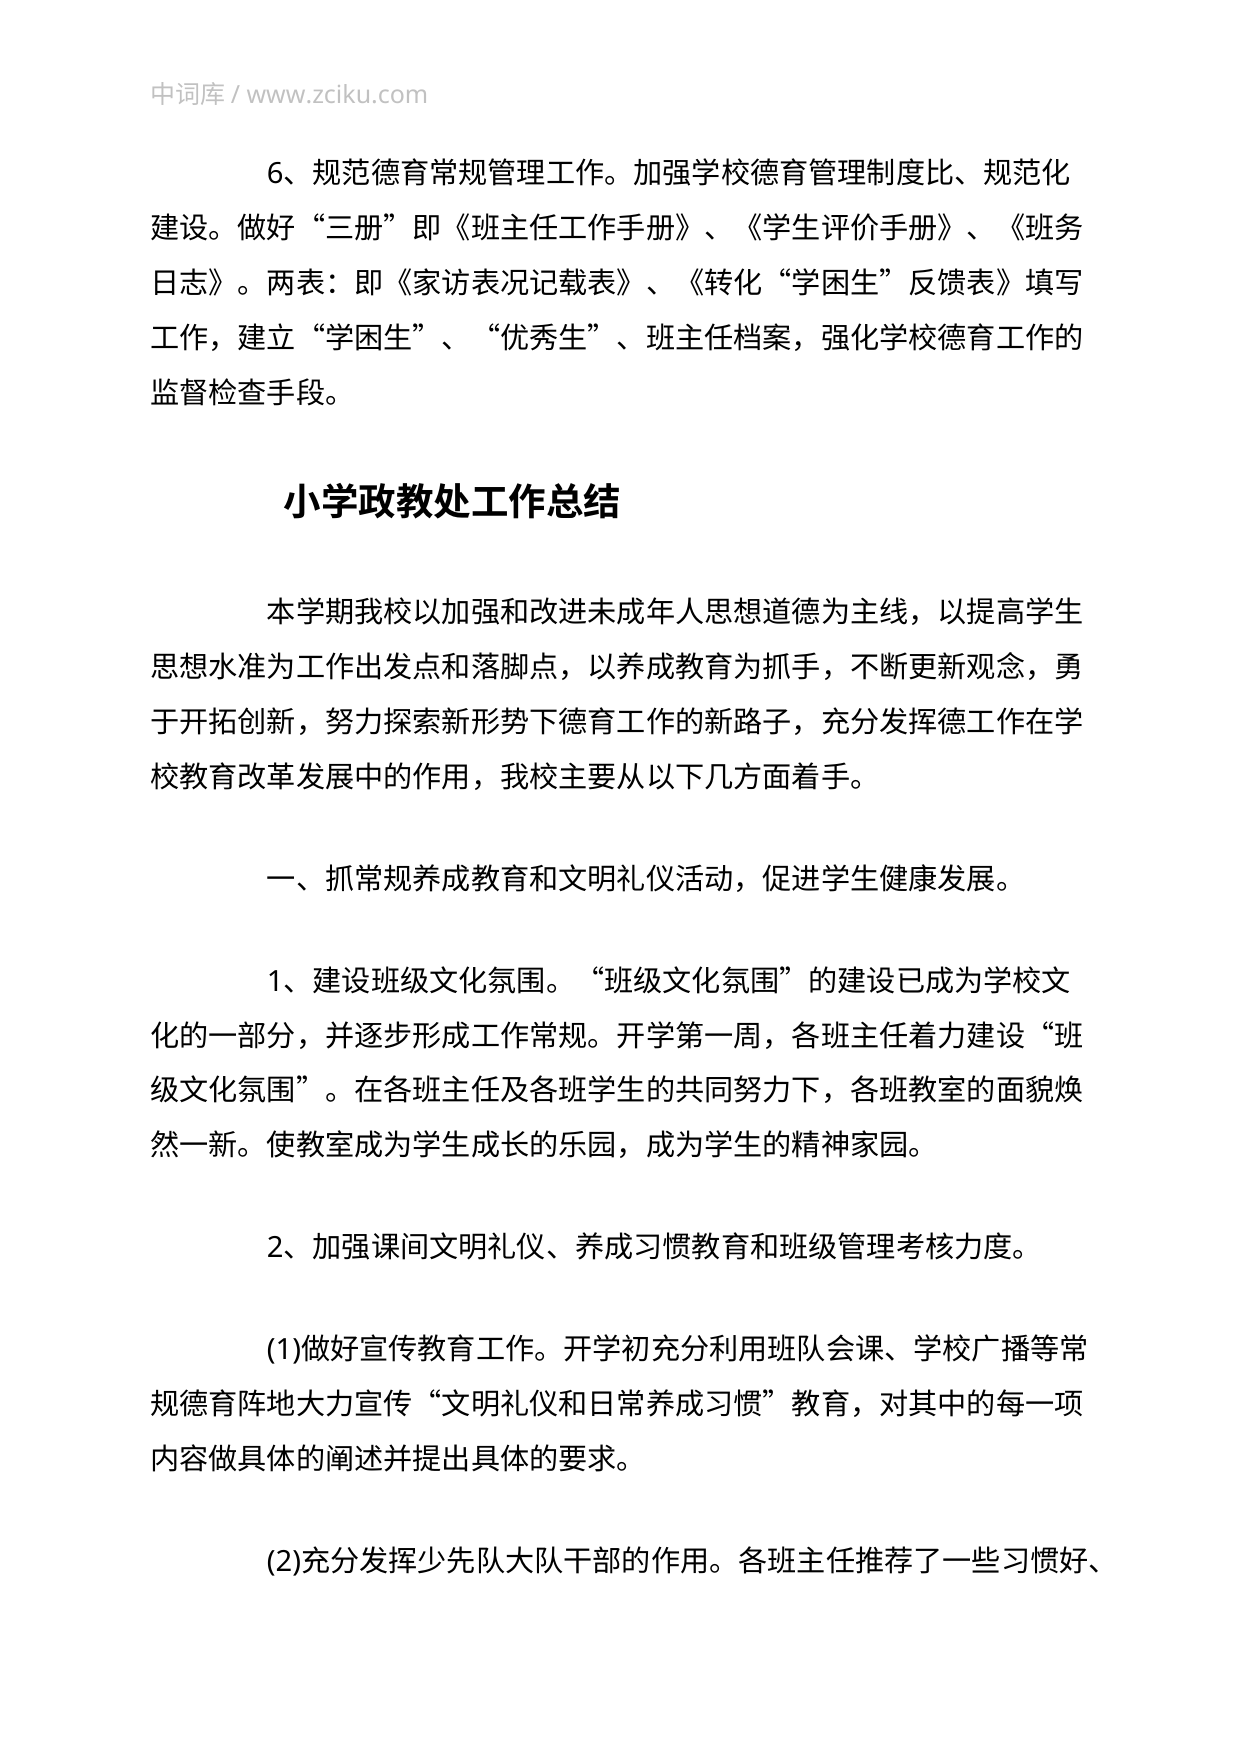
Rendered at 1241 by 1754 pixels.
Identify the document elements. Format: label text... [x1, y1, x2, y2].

text 1、建设班级文化氛围。“班级文化氛围”的建设已成为学校文化的一部分，并逐步形成工作常规。开学第一周，各班主任着力建设“班级文化氛围”。在各班主任及各班学生的共同努力下，各班教室的面貌焕然一新。使教室成为学生成长的乐园，成为学生的精神家园。 [150, 957, 1090, 1164]
text (1)做好宣传教育工作。开学初充分利用班队会课、学校广播等常规德育阵地大力宣传“文明礼仪和日常养成习惯”教育，对其中的每一项内容做具体的阐述并提出具体的要求。 [150, 1326, 1090, 1478]
text 本学期我校以加强和改进未成年人思想道德为主线，以提高学生思想水准为工作出发点和落脚点，以养成教育为抓手，不断更新观念，勇于开拓创新，努力探索新形势下德育工作的新路子，充分发挥德工作在学校教育改革发展中的作用，我校主要从以下几方面着手。 [150, 589, 1090, 796]
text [150, 1537, 1090, 1580]
text 6、规范德育常规管理工作。加强学校德育管理制度比、规范化建设。做好“三册”即《班主任工作手册》、《学生评价手册》、《班务日志》。两表：即《家访表况记载表》、《转化“学困生”反馈表》填写工作，建立“学困生”、“优秀生”、班主任档案，强化学校德育工作的监督检查手段。 [150, 150, 1090, 412]
text 一、抓常规养成教育和文明礼仪活动，促进学生健康发展。 [150, 855, 1090, 898]
text 小学政教处工作总结 [150, 471, 1090, 526]
text 2、加强课间文明礼仪、养成习惯教育和班级管理考核力度。 [150, 1224, 1090, 1266]
